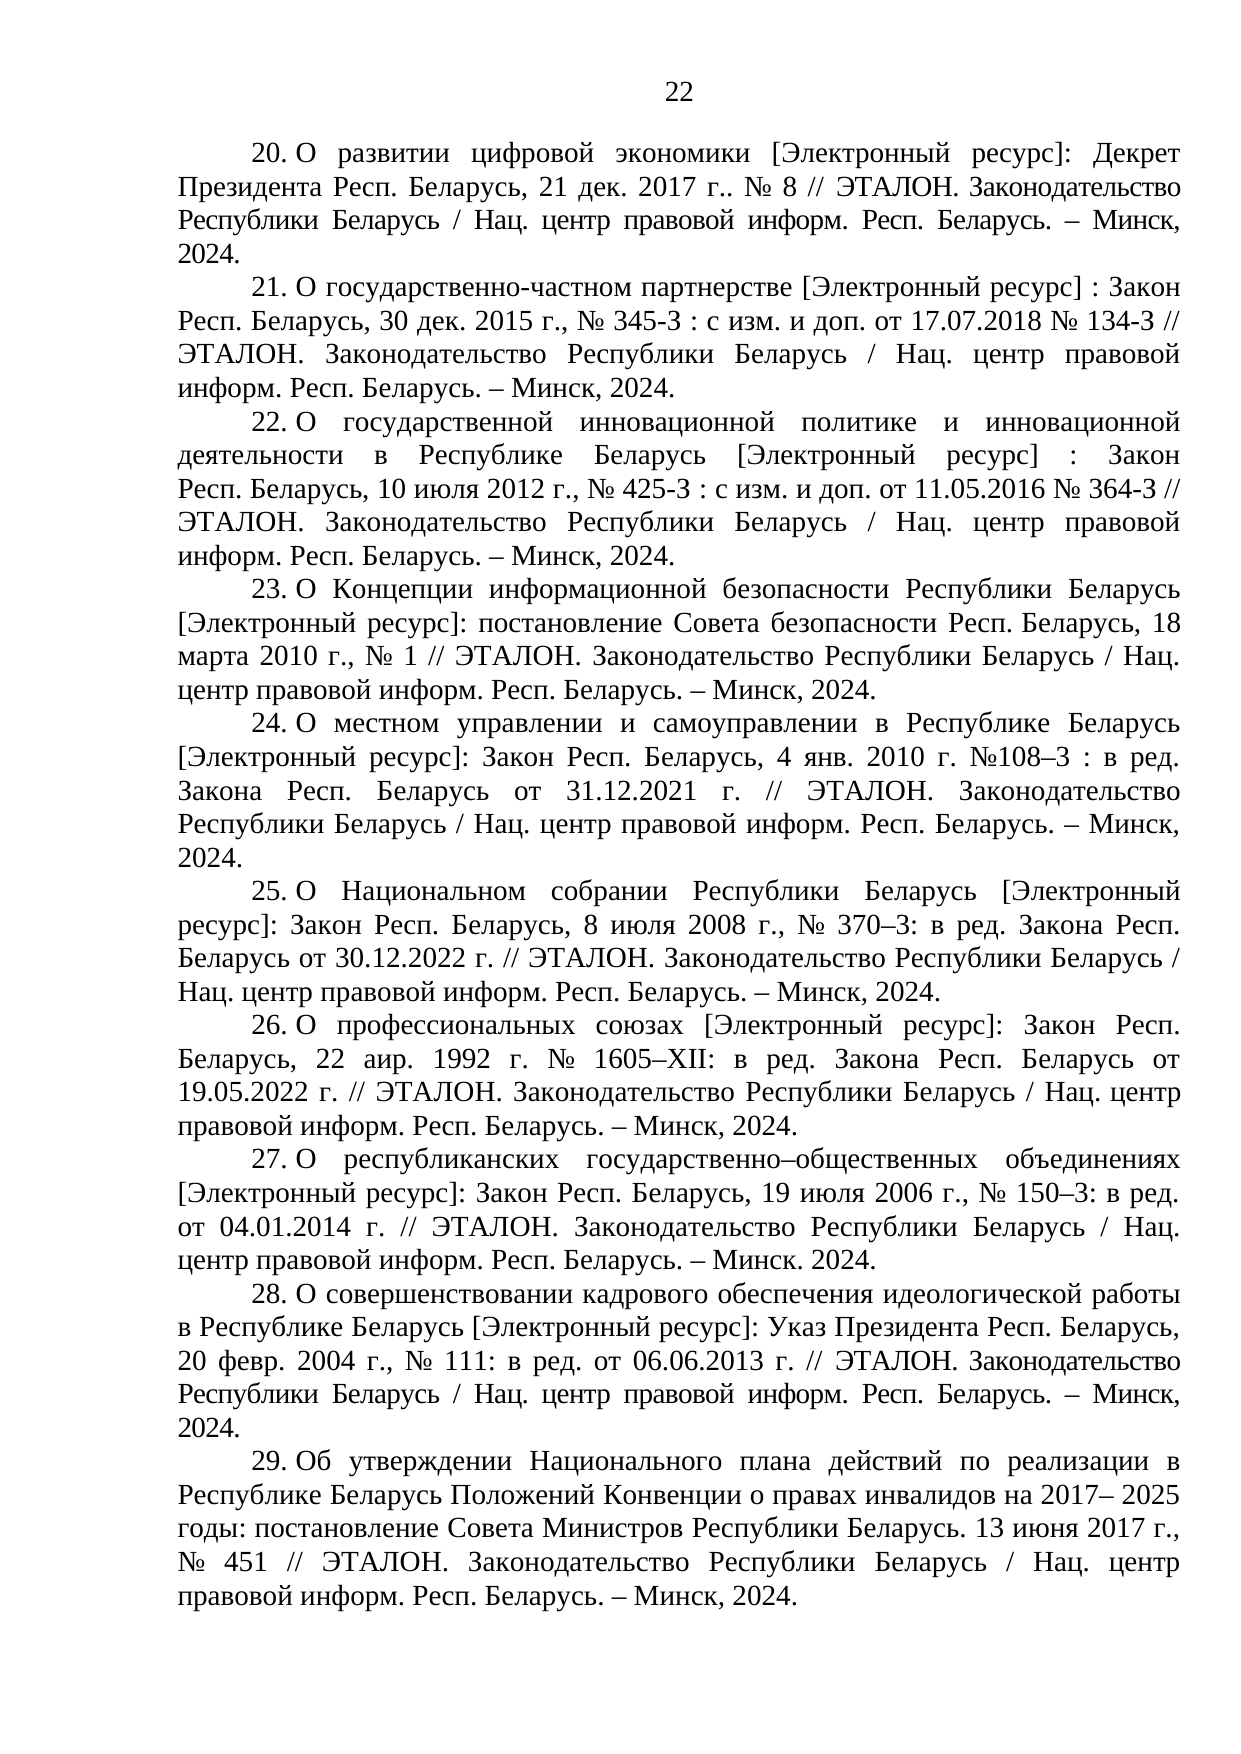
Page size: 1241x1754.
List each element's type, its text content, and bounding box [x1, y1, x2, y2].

list О местном управлении и самоуправлении в Республике Беларусь [Электронный ресурс]: Закон Респ. Беларусь, 4 янв. 2010 г. №108–3 : в ред. Закона Респ. Беларусь от 31.12.2021 г. // ЭТАЛОН. Законодательство Республики Беларусь / Нац. центр правовой информ. Респ. Беларусь. – Минск, 2024. [177, 706, 1181, 873]
list О государственно-частном партнерстве [Электронный ресурс] : Закон Респ. Беларусь, 30 дек. 2015 г., № 345-З : с изм. и доп. от 17.07.2018 № 134-З // ЭТАЛОН. Законодательство Республики Беларусь / Нац. центр правовой информ. Респ. Беларусь. – Минск, 2024. [177, 269, 1181, 404]
list О совершенствовании кадрового обеспечения идеологической работы в Республике Беларусь [Электронный ресурс]: Указ Президента Респ. Беларусь, 20 февр. 2004 г., № 111: в ред. от 06.06.2013 г. // ЭТАЛОН. Законодательство Республики Беларусь / Нац. центр правовой информ. Респ. Беларусь. – Минск, 2024. [177, 1276, 1181, 1443]
list О профессиональных союзах [Электронный ресурс]: Закон Респ. Беларусь, 22 аир. 1992 г. № 1605–XII: в ред. Закона Респ. Беларусь от 19.05.2022 г. // ЭТАЛОН. Законодательство Республики Беларусь / Нац. центр правовой информ. Респ. Беларусь. – Минск, 2024. [177, 1007, 1181, 1142]
list О Концепции информационной безопасности Республики Беларусь [Электронный ресурс]: постановление Совета безопасности Респ. Беларусь, 18 марта 2010 г., № 1 // ЭТАЛОН. Законодательство Республики Беларусь / Нац. центр правовой информ. Респ. Беларусь. – Минск, 2024. [177, 571, 1181, 706]
list О развитии цифровой экономики [Электронный ресурс]: Декрет Президента Респ. Беларусь, 21 дек. 2017 г.. № 8 // ЭТАЛОН. Законодательство Республики Беларусь / Нац. центр правовой информ. Респ. Беларусь. – Минск, 2024. [177, 135, 1181, 269]
list О республиканских государственно–общественных объединениях [Электронный ресурс]: Закон Респ. Беларусь, 19 июля 2006 г., № 150–3: в ред. от 04.01.2014 г. // ЭТАЛОН. Законодательство Республики Беларусь / Нац. центр правовой информ. Респ. Беларусь. – Минск. 2024. [177, 1142, 1181, 1276]
list О государственной инновационной политике и инновационной деятельности в Республике Беларусь [Электронный ресурс] : Закон Респ. Беларусь, 10 июля 2012 г., № 425-З : с изм. и доп. от 11.05.2016 № 364-З // ЭТАЛОН. Законодательство Республики Беларусь / Нац. центр правовой информ. Респ. Беларусь. – Минск, 2024. [177, 404, 1181, 571]
list О Национальном собрании Республики Беларусь [Электронный ресурс]: Закон Респ. Беларусь, 8 июля 2008 г., № 370–3: в ред. Закона Респ. Беларусь от 30.12.2022 г. // ЭТАЛОН. Законодательство Республики Беларусь / Нац. центр правовой информ. Респ. Беларусь. – Минск, 2024. [177, 873, 1181, 1007]
list Об утверждении Национального плана действий по реализации в Республике Беларусь Положений Конвенции о правах инвалидов на 2017– 2025 годы: постановление Совета Министров Республики Беларусь. 13 июня 2017 г., № 451 // ЭТАЛОН. Законодательство Республики Беларусь / Нац. центр правовой информ. Респ. Беларусь. – Минск, 2024. [177, 1443, 1181, 1611]
